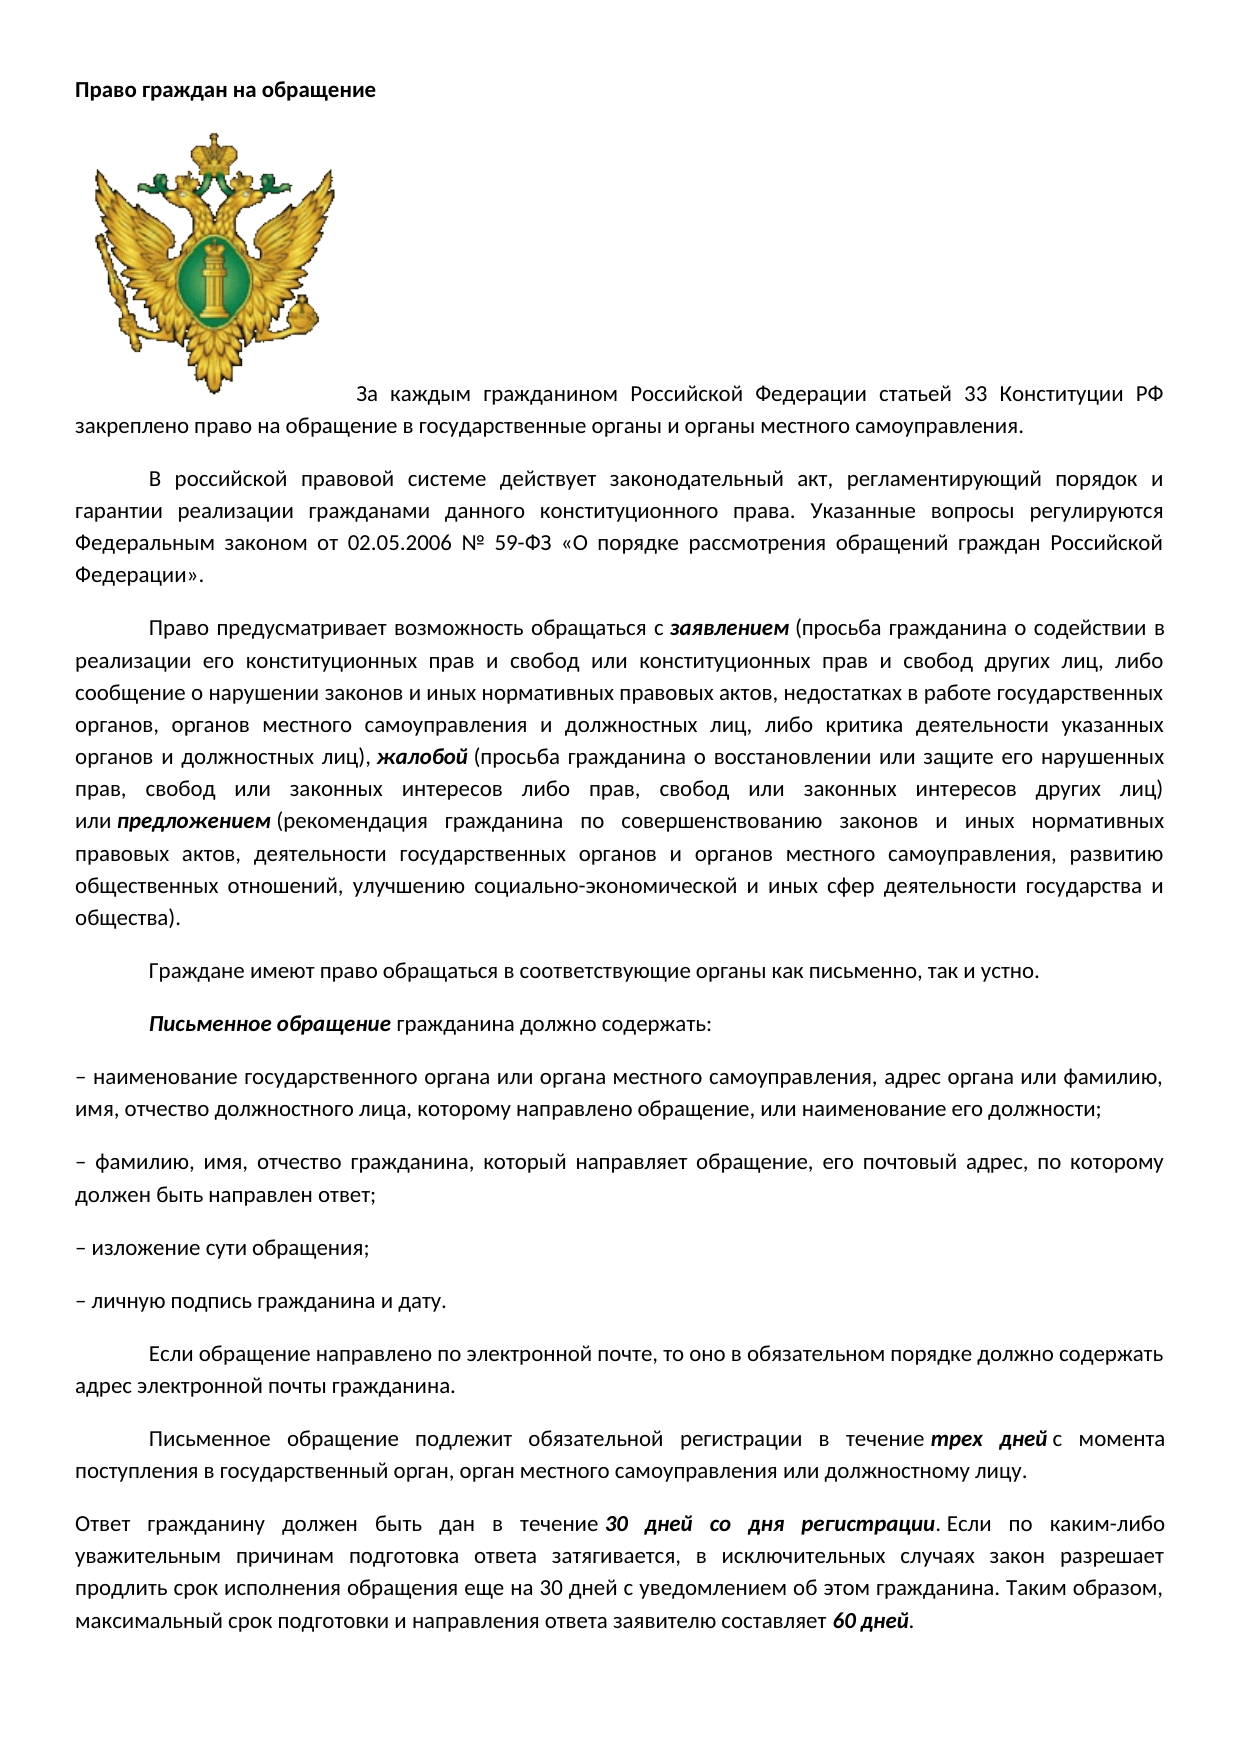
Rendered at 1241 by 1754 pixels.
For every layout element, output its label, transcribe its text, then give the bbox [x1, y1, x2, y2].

text Ответ гражданину должен быть дан в течение 30 дней со дня регистрации. Если по каким-либо уважительным причинам подготовка ответа затягивается, в исключительных случаях закон разрешает продлить срок исполнения обращения еще на 30 дней с уведомлением об этом гражданина. Таким образом, максимальный срок подготовки и направления ответа заявителю составляет 60 дней. [75, 1509, 1165, 1634]
text – фамилию, имя, отчество гражданина, который направляет обращение, его почтовый адрес, по которому должен быть направлен ответ; [75, 1147, 1165, 1208]
text – изложение сути обращения; [75, 1233, 1165, 1261]
text Право предусматривает возможность обращаться с заявлением (просьба гражданина о содействии в реализации его конституционных прав и свобод или конституционных прав и свобод других лиц, либо сообщение о нарушении законов и иных нормативных правовых актов, недостатках в работе государственных органов, органов местного самоуправления и должностных лиц, либо критика деятельности указанных органов и должностных лиц), жалобой (просьба гражданина о восстановлении или защите его нарушенных прав, свобод или законных интересов либо прав, свобод или законных интересов других лиц) или предложением (рекомендация гражданина по совершенствованию законов и иных нормативных правовых актов, деятельности государственных органов и органов местного самоуправления, развитию общественных отношений, улучшению социально-экономической и иных сфер деятельности государства и общества). [75, 613, 1165, 931]
text В российской правовой системе действует законодательный акт, регламентирующий порядок и гарантии реализации гражданами данного конституционного права. Указанные вопросы регулируются Федеральным законом от 02.05.2006 № 59-ФЗ «О порядке рассмотрения обращений граждан Российской Федерации». [75, 464, 1165, 588]
text За каждым гражданином Российской Федерации статьей 33 Конституции РФ закреплено право на обращение в государственные органы и органы местного самоуправления. [75, 128, 1165, 439]
text Право граждан на обращение [75, 75, 1165, 103]
text – наименование государственного органа или органа местного самоуправления, адрес органа или фамилию, имя, отчество должностного лица, которому направлено обращение, или наименование его должности; [75, 1062, 1165, 1122]
text Письменное обращение подлежит обязательной регистрации в течение трех дней с момента поступления в государственный орган, орган местного самоуправления или должностному лицу. [75, 1424, 1165, 1484]
text Письменное обращение гражданина должно содержать: [75, 1009, 1165, 1037]
picture [75, 128, 357, 401]
text Граждане имеют право обращаться в соответствующие органы как письменно, так и устно. [75, 956, 1165, 984]
text Если обращение направлено по электронной почте, то оно в обязательном порядке должно содержать адрес электронной почты гражданина. [75, 1339, 1165, 1399]
text – личную подпись гражданина и дату. [75, 1286, 1165, 1314]
